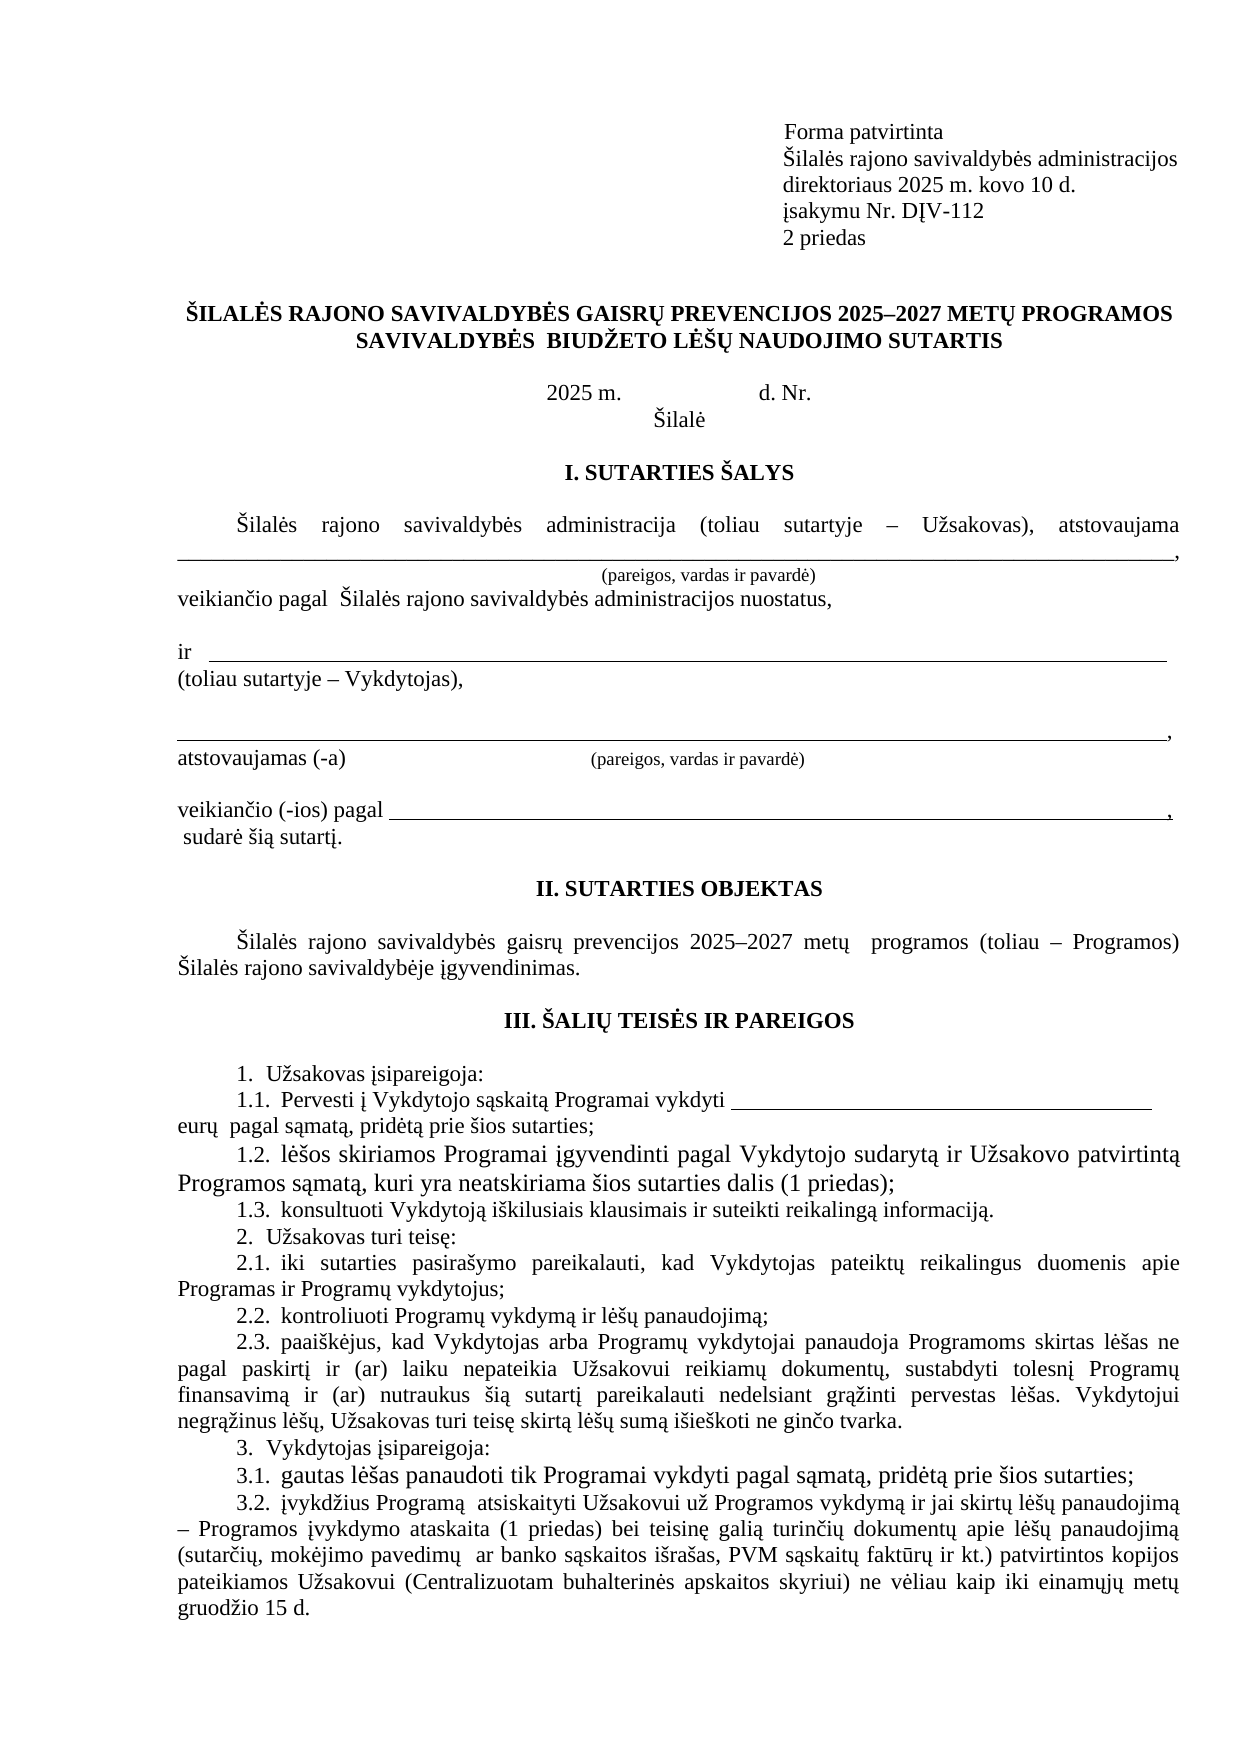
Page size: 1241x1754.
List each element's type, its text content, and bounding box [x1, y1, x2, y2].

text atstovaujamas (-a) (pareigos, vardas ir pavardė) [177, 744, 1181, 770]
list konsultuoti Vykdytoją iškilusiais klausimais ir suteikti reikalingą informaciją. [177, 1196, 1181, 1223]
text Šilalės rajono savivaldybės administracijos [721, 144, 1181, 171]
list lėšos skiriamos Programai įgyvendinti pagal Vykdytojo sudarytą ir Užsakovo patvirtintą Programos sąmatą, kuri yra neatskiriama šios sutarties dalis (1 priedas); [177, 1139, 1181, 1196]
text Šilalės rajono savivaldybės gaisrų prevencijos 2025–2027 metų programos (toliau – Programos) Šilalės rajono savivaldybėje įgyvendinimas. [177, 928, 1181, 981]
list gautas lėšas panaudoti tik Programai vykdyti pagal sąmatą, pridėtą prie šios sutarties; [177, 1460, 1181, 1489]
text ir [177, 638, 1181, 664]
list Vykdytojas įsipareigoja: [177, 1434, 1181, 1460]
text ŠILALĖS RAJONO SAVIVALDYBĖS GAISRŲ PREVENCIJOS 2025–2027 METŲ PROGRAMOS SAVIVALDYBĖS BIUDŽETO LĖŠŲ NAUDOJIMO SUTARTIS [177, 300, 1181, 353]
text eurų pagal sąmatą, pridėtą prie šios sutarties; [177, 1113, 1181, 1139]
text Šilalės rajono savivaldybės administracija (toliau sutartyje – Užsakovas), atstovaujama _______________________________________________________________________________________, [177, 511, 1181, 564]
text 2025 m. d. Nr. [177, 379, 1181, 406]
list kontroliuoti Programų vykdymą ir lėšų panaudojimą; [177, 1302, 1181, 1328]
text (toliau sutartyje – Vykdytojas), [177, 664, 1181, 691]
text 2 priedas [718, 224, 1181, 250]
text (pareigos, vardas ir pavardė) [177, 564, 1181, 586]
text direktoriaus 2025 m. kovo 10 d. [721, 171, 1181, 197]
list paaiškėjus, kad Vykdytojas arba Programų vykdytojai panaudoja Programoms skirtas lėšas ne pagal paskirtį ir (ar) laiku nepateikia Užsakovui reikiamų dokumentų, sustabdyti tolesnį Programų finansavimą ir (ar) nutraukus šią sutartį pareikalauti nedelsiant grąžinti pervestas lėšas. Vykdytojui negrąžinus lėšų, Užsakovas turi teisę skirtą lėšų sumą išieškoti ne ginčo tvarka. [177, 1328, 1181, 1434]
list Užsakovas turi teisę: [177, 1223, 1181, 1249]
list Užsakovas įsipareigoja: [177, 1060, 1181, 1086]
text įsakymu Nr. DĮV-112 [718, 197, 1181, 224]
text Forma patvirtinta [721, 118, 1181, 144]
list iki sutarties pasirašymo pareikalauti, kad Vykdytojas pateiktų reikalingus duomenis apie Programas ir Programų vykdytojus; [177, 1249, 1181, 1302]
list įvykdžius Programą atsiskaityti Užsakovui už Programos vykdymą ir jai skirtų lėšų panaudojimą – Programos įvykdymo ataskaita (1 priedas) bei teisinę galią turinčių dokumentų apie lėšų panaudojimą (sutarčių, mokėjimo pavedimų ar banko sąskaitos išrašas, PVM sąskaitų faktūrų ir kt.) patvirtintos kopijos pateikiamos Užsakovui (Centralizuotam buhalterinės apskaitos skyriui) ne vėliau kaip iki einamųjų metų gruodžio 15 d. [177, 1489, 1181, 1621]
text , [177, 717, 1181, 744]
text veikiančio pagal Šilalės rajono savivaldybės administracijos nuostatus, [177, 586, 1181, 612]
text sudarė šią sutartį. [177, 823, 1181, 849]
subtitle . ŠALIŲ TEISĖS IR PAREIGOS [177, 1007, 1181, 1033]
subtitle II. SUTARTIES OBJEKTAS [177, 875, 1181, 902]
subtitle I. SUTARTIES ŠALYS [177, 458, 1181, 485]
list Pervesti į Vykdytojo sąskaitą Programai vykdyti [177, 1086, 1181, 1113]
text Šilalė [177, 406, 1181, 432]
text veikiančio (-ios) pagal , [177, 796, 1181, 823]
